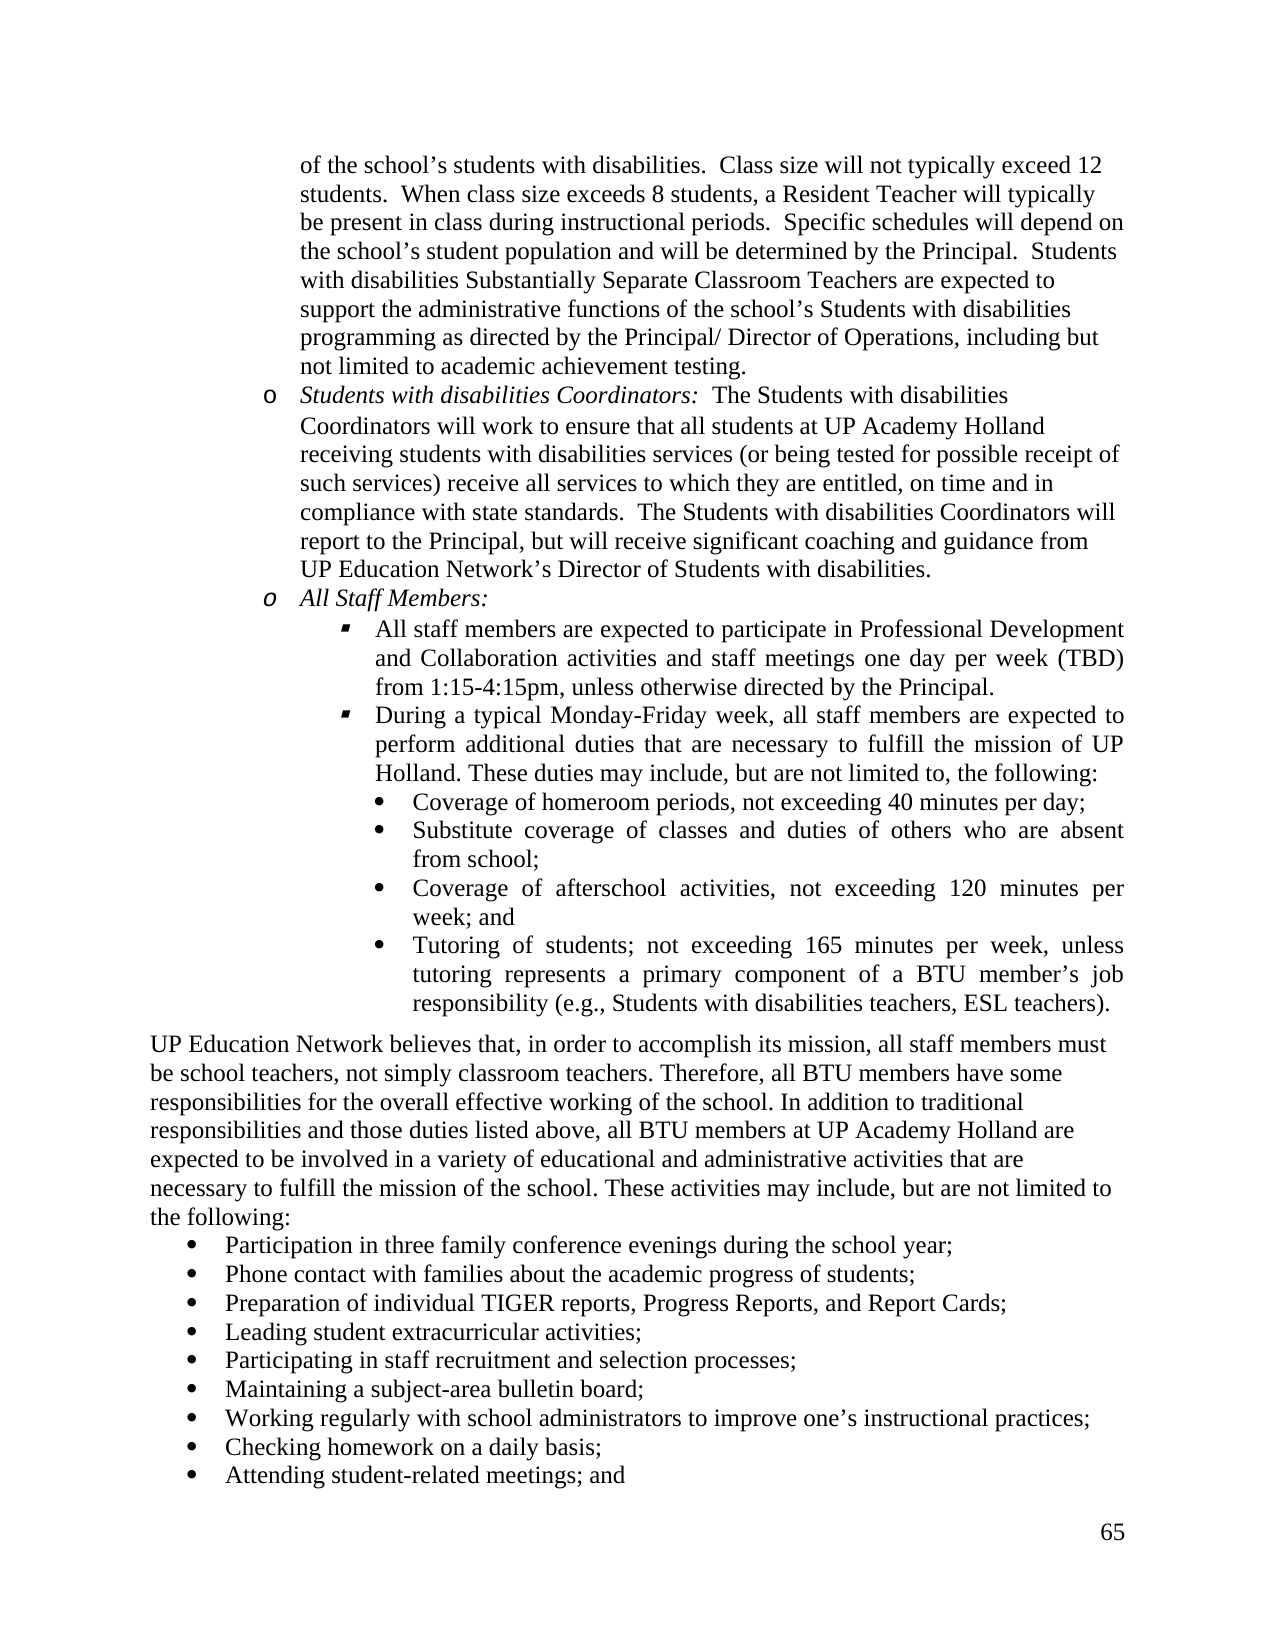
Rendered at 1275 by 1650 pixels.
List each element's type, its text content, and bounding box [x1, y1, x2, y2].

list Maintaining a subject-area bulletin board; [187, 1374, 1125, 1403]
list Students with disabilities Coordinators: The Students with disabilities Coordinators will work to ensure that all students at UP Academy Holland receiving students with disabilities services (or being tested for possible receipt of such services) receive all services to which they are entitled, on time and in compliance with state standards. The Students with disabilities Coordinators will report to the Principal, but will receive significant coaching and guidance from UP Education Network’s Director of Students with disabilities. [262, 380, 1125, 583]
list Working regularly with school administrators to improve one’s instructional practices; [187, 1403, 1125, 1432]
text UP Education Network believes that, in order to accomplish its mission, all staff members must be school teachers, not simply classroom teachers. Therefore, all BTU members have some responsibilities for the overall effective working of the school. In addition to traditional responsibilities and those duties listed above, all BTU members at UP Academy Holland are expected to be involved in a variety of educational and administrative activities that are necessary to fulfill the mission of the school. These activities may include, but are not limited to the following: [150, 1029, 1125, 1230]
list Substitute coverage of classes and duties of others who are absent from school; [375, 815, 1125, 873]
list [262, 150, 1125, 380]
list Preparation of individual TIGER reports, Progress Reports, and Report Cards; [187, 1288, 1125, 1317]
list Participation in three family conference evenings during the school year; [187, 1230, 1125, 1259]
list All Staff Members: [262, 583, 1125, 614]
list All staff members are expected to participate in Professional Development and Collaboration activities and staff meetings one day per week (TBD) from 1:15-4:15pm, unless otherwise directed by the Principal. [337, 614, 1125, 700]
list Coverage of homeroom periods, not exceeding 40 minutes per day; [375, 787, 1125, 815]
list Leading student extracurricular activities; [187, 1317, 1125, 1345]
list Phone contact with families about the academic progress of students; [187, 1259, 1125, 1288]
list Participating in staff recruitment and selection processes; [187, 1345, 1125, 1374]
list Tutoring of students; not exceeding 165 minutes per week, unless tutoring represents a primary component of a BTU member’s job responsibility (e.g., Students with disabilities teachers, ESL teachers). [375, 930, 1125, 1017]
list Checking homework on a daily basis; [187, 1432, 1125, 1460]
list Coverage of afterschool activities, not exceeding 120 minutes per week; and [375, 873, 1125, 930]
list During a typical Monday-Friday week, all staff members are expected to perform additional duties that are necessary to fulfill the mission of UP Holland. These duties may include, but are not limited to, the following: [337, 700, 1125, 787]
list Attending student-related meetings; and [187, 1460, 1125, 1489]
